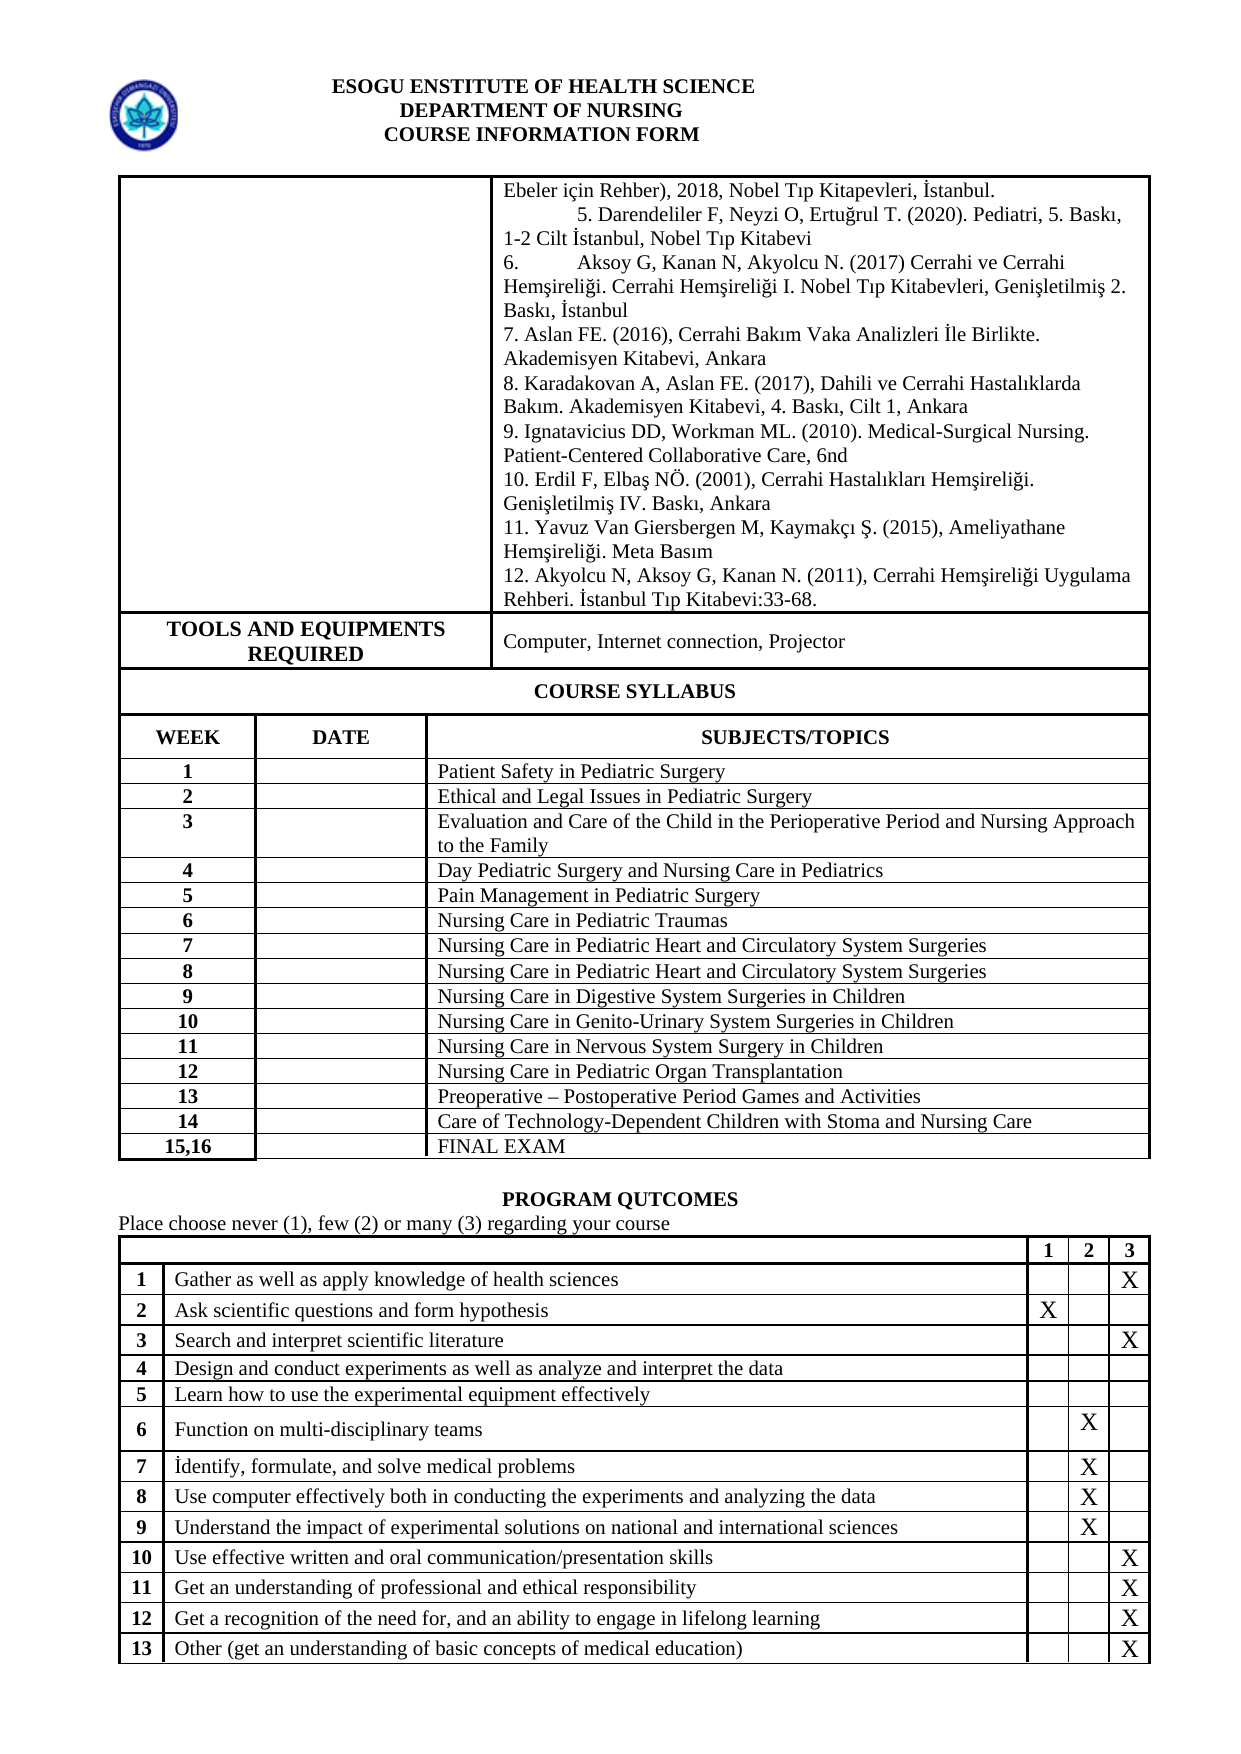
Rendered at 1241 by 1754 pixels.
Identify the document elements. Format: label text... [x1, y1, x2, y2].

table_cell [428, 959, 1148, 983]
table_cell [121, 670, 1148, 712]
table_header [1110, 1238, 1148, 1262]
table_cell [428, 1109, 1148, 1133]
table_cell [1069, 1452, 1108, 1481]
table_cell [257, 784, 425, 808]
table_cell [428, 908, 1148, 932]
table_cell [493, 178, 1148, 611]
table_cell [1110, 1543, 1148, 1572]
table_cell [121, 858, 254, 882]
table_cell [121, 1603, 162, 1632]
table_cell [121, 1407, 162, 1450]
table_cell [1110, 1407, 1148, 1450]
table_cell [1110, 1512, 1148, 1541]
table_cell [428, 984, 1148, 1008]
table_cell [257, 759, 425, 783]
text Place choose never (1), few (2) or many (3) regarding your course [118, 1211, 1122, 1234]
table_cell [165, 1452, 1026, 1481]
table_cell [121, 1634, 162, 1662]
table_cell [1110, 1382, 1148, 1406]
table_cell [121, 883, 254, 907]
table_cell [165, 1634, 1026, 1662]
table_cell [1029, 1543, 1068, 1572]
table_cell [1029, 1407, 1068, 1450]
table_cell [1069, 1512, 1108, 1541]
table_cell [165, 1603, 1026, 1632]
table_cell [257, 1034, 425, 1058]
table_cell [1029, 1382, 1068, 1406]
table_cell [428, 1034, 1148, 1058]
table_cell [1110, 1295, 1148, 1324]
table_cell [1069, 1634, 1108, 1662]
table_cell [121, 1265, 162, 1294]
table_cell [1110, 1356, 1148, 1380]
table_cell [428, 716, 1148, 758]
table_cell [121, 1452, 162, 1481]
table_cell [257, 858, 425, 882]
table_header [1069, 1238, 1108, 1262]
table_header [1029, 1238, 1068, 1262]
text PROGRAM QUTCOMES [118, 1186, 1122, 1211]
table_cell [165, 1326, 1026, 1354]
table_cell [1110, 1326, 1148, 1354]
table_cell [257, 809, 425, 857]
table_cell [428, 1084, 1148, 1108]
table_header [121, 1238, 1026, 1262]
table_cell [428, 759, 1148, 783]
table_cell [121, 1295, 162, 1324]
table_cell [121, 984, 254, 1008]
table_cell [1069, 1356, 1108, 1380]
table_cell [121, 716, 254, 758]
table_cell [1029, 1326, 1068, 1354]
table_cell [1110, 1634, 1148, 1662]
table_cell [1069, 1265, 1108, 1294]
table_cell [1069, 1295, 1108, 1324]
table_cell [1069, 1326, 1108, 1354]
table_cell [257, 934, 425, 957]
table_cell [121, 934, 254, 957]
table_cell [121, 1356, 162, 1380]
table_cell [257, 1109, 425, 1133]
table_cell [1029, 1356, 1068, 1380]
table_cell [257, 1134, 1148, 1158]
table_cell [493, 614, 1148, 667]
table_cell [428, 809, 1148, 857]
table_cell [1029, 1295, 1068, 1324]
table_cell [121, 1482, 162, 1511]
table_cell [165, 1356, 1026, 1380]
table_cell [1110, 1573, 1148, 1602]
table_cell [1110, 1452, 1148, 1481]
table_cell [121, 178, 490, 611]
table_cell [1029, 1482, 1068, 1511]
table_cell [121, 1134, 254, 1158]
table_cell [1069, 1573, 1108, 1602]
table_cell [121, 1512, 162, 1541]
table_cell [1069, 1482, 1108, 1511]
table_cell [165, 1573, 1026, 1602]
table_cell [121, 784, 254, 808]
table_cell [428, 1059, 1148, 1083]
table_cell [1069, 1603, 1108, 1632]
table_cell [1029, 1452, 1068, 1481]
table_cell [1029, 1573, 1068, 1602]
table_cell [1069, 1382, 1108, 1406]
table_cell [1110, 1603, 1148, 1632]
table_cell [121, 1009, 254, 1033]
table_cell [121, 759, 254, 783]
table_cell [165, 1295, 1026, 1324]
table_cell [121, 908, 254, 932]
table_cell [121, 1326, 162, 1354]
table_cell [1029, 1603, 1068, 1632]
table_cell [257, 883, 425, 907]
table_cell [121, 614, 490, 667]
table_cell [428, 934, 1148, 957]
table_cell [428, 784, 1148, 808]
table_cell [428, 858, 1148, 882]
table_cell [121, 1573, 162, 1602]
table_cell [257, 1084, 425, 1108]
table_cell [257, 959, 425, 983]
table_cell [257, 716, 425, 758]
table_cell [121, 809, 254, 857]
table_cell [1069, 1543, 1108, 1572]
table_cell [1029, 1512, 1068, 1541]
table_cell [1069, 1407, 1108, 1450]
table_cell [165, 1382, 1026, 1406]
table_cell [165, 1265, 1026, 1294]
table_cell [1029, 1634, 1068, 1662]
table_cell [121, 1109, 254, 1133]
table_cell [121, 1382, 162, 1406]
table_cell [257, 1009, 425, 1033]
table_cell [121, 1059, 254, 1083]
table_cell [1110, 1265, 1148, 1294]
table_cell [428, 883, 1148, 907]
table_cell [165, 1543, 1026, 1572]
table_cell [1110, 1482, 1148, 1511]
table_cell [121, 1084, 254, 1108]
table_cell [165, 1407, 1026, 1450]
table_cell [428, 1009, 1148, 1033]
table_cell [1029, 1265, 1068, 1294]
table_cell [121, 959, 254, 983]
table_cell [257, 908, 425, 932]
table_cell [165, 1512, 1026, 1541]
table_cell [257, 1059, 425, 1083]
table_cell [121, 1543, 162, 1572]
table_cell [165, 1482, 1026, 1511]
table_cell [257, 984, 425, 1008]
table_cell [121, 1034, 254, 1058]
